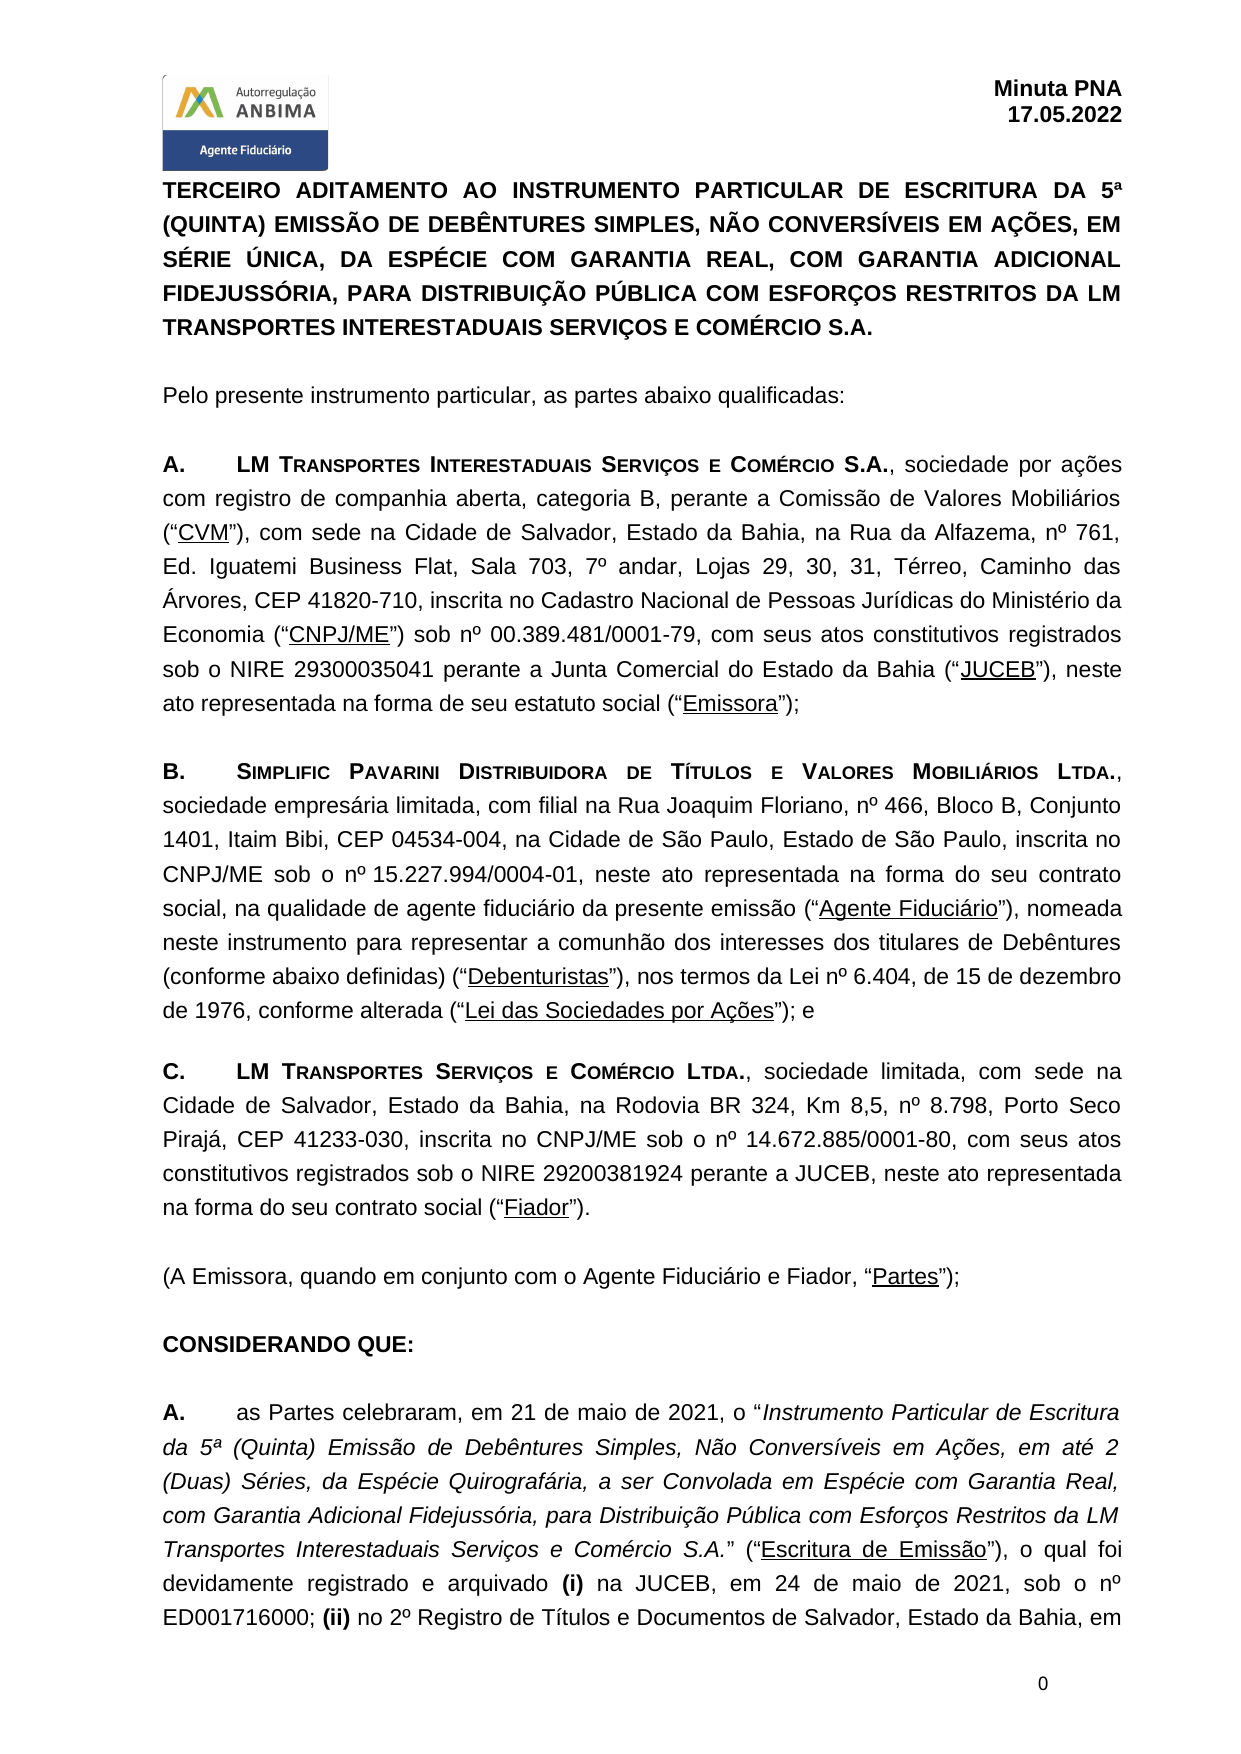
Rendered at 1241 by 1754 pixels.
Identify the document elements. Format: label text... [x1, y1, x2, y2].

text (A Emissora, quando em conjunto com o Agente Fiduciário e Fiador, “Partes”); [162, 1263, 1122, 1289]
text Pelo presente instrumento particular, as partes abaixo qualificadas: [162, 382, 1122, 408]
text TERCEIRO ADITAMENTO AO INSTRUMENTO PARTICULAR DE ESCRITURA DA 5ª (QUINTA) EMISSÃO DE DEBÊNTURES SIMPLES, NÃO CONVERSÍVEIS EM AÇÕES, EM SÉRIE ÚNICA, DA ESPÉCIE COM GARANTIA REAL, COM GARANTIA ADICIONAL FIDEJUSSÓRIA, PARA DISTRIBUIÇÃO PÚBLICA COM ESFORÇOS RESTRITOS DA LM TRANSPORTES INTERESTADUAIS SERVIÇOS E COMÉRCIO S.A. [162, 177, 1122, 340]
list Simplific Pavarini Distribuidora de Títulos e Valores Mobiliários Ltda., sociedade empresária limitada, com filial na Rua Joaquim Floriano, nº 466, Bloco B, Conjunto 1401, Itaim Bibi, CEP 04534-004, na Cidade de São Paulo, Estado de São Paulo, inscrita no CNPJ/ME sob o nº 15.227.994/0004-01, neste ato representada na forma do seu contrato social, na qualidade de agente fiduciário da presente emissão (“Agente Fiduciário”), nomeada neste instrumento para representar a comunhão dos interesses dos titulares de Debêntures (conforme abaixo definidas) (“Debenturistas”), nos termos da Lei nº 6.404, de 15 de dezembro de 1976, conforme alterada (“Lei das Sociedades por Ações”); e [162, 758, 1122, 1023]
text CONSIDERANDO QUE: [162, 1331, 1122, 1357]
list LM Transportes Interestaduais Serviços e Comércio S.A., sociedade por ações com registro de companhia aberta, categoria B, perante a Comissão de Valores Mobiliários (“CVM”), com sede na Cidade de Salvador, Estado da Bahia, na Rua da Alfazema, nº 761, Ed. Iguatemi Business Flat, Sala 703, 7º andar, Lojas 29, 30, 31, Térreo, Caminho das Árvores, CEP 41820-710, inscrita no Cadastro Nacional de Pessoas Jurídicas do Ministério da Economia (“CNPJ/ME”) sob nº 00.389.481/0001-79, com seus atos constitutivos registrados sob o NIRE 29300035041 perante a Junta Comercial do Estado da Bahia (“JUCEB”), neste ato representada na forma de seu estatuto social (“Emissora”); [162, 451, 1122, 716]
picture [162, 75, 329, 171]
list LM Transportes Serviços e Comércio Ltda., sociedade limitada, com sede na Cidade de Salvador, Estado da Bahia, na Rodovia BR 324, Km 8,5, nº 8.798, Porto Seco Pirajá, CEP 41233-030, inscrita no CNPJ/ME sob o nº 14.672.885/0001-80, com seus atos constitutivos registrados sob o NIRE 29200381924 perante a JUCEB, neste ato representada na forma do seu contrato social (“Fiador”). [162, 1058, 1122, 1221]
